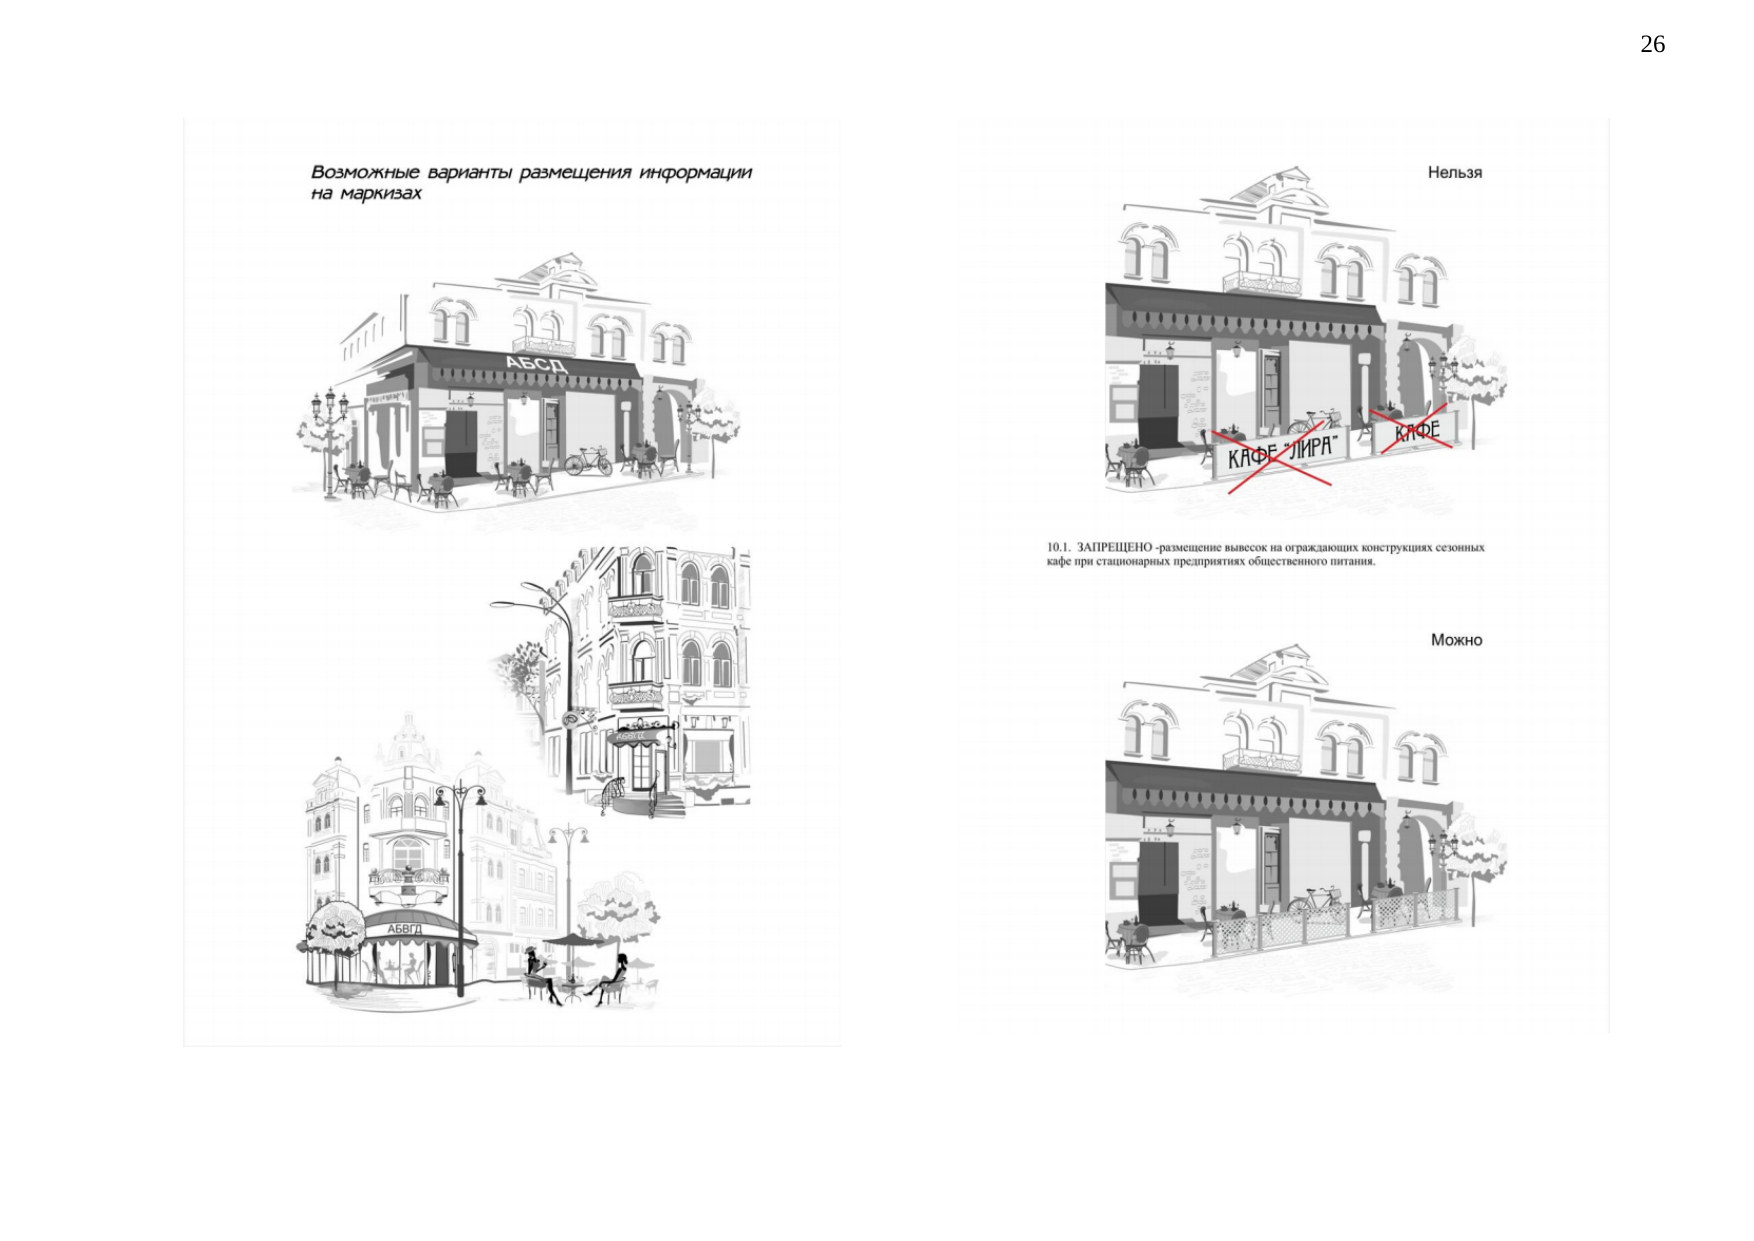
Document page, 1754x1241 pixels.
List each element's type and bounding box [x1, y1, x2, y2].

picture [958, 118, 1614, 1033]
picture [177, 118, 842, 1051]
